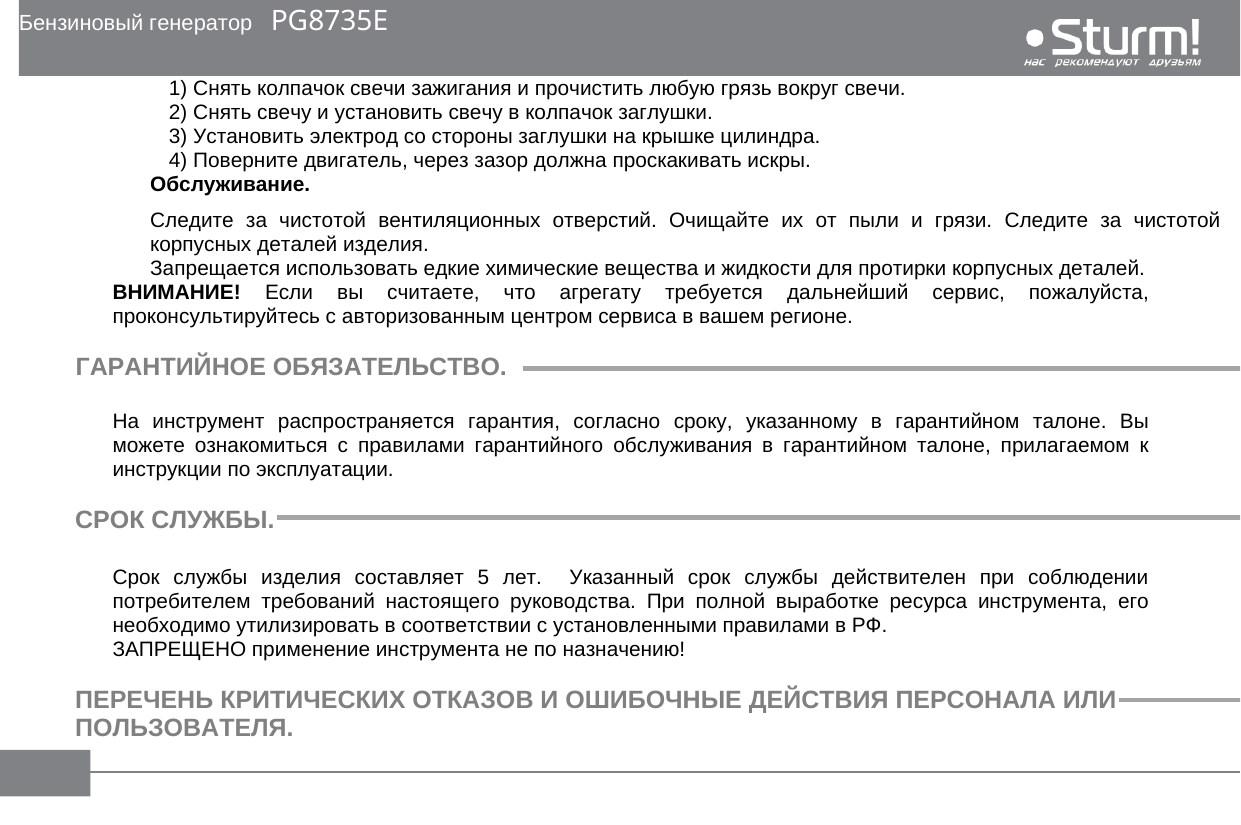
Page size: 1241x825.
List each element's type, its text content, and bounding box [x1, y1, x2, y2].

text На инструмент распространяется гарантия, согласно сроку, указанному в гарантийном талоне. Вы можете ознакомиться с правилами гарантийного обслуживания в гарантийном талоне, прилагаемом к инструкции по эксплуатации. [112, 409, 1150, 481]
text 3) Установить электрод со стороны заглушки на крышке цилиндра. [137, 124, 1221, 148]
picture [1024, 19, 1201, 67]
text ЗАПРЕЩЕНО применение инструмента не по назначению! [112, 637, 1150, 661]
text СРОК СЛУЖБЫ. [75, 505, 1150, 534]
text 1) Снять колпачок свечи зажигания и прочистить любую грязь вокруг свечи. [137, 76, 1221, 100]
text ПЕРЕЧЕНЬ КРИТИЧЕСКИХ ОТКАЗОВ И ОШИБОЧНЫЕ ДЕЙСТВИЯ ПЕРСОНАЛА ИЛИ ПОЛЬЗОВАТЕЛЯ. [75, 685, 1150, 742]
text 2) Снять свечу и установить свечу в колпачок заглушки. [137, 100, 1221, 124]
text ВНИМАНИЕ! Если вы считаете, что агрегату требуется дальнейший сервис, пожалуйста, проконсультируйтесь с авторизованным центром сервиса в вашем регионе. [112, 280, 1150, 328]
text Обслуживание. [150, 172, 1221, 196]
text 4) Поверните двигатель, через зазор должна проскакивать искры. [137, 148, 1221, 172]
text Следите за чистотой вентиляционных отверстий. Очищайте их от пыли и грязи. Следите за чистотой корпусных деталей изделия. [150, 208, 1221, 256]
text Срок службы изделия составляет 5 лет. Указанный срок службы действителен при соблюдении потребителем требований настоящего руководства. При полной выработке ресурса инструмента, его необходимо утилизировать в соответствии с установленными правилами в РФ. [112, 565, 1150, 637]
text ГАРАНТИЙНОЕ ОБЯЗАТЕЛЬСТВО. [0, 352, 1150, 380]
text Запрещается использовать едкие химические вещества и жидкости для протирки корпусных деталей. [150, 256, 1221, 280]
